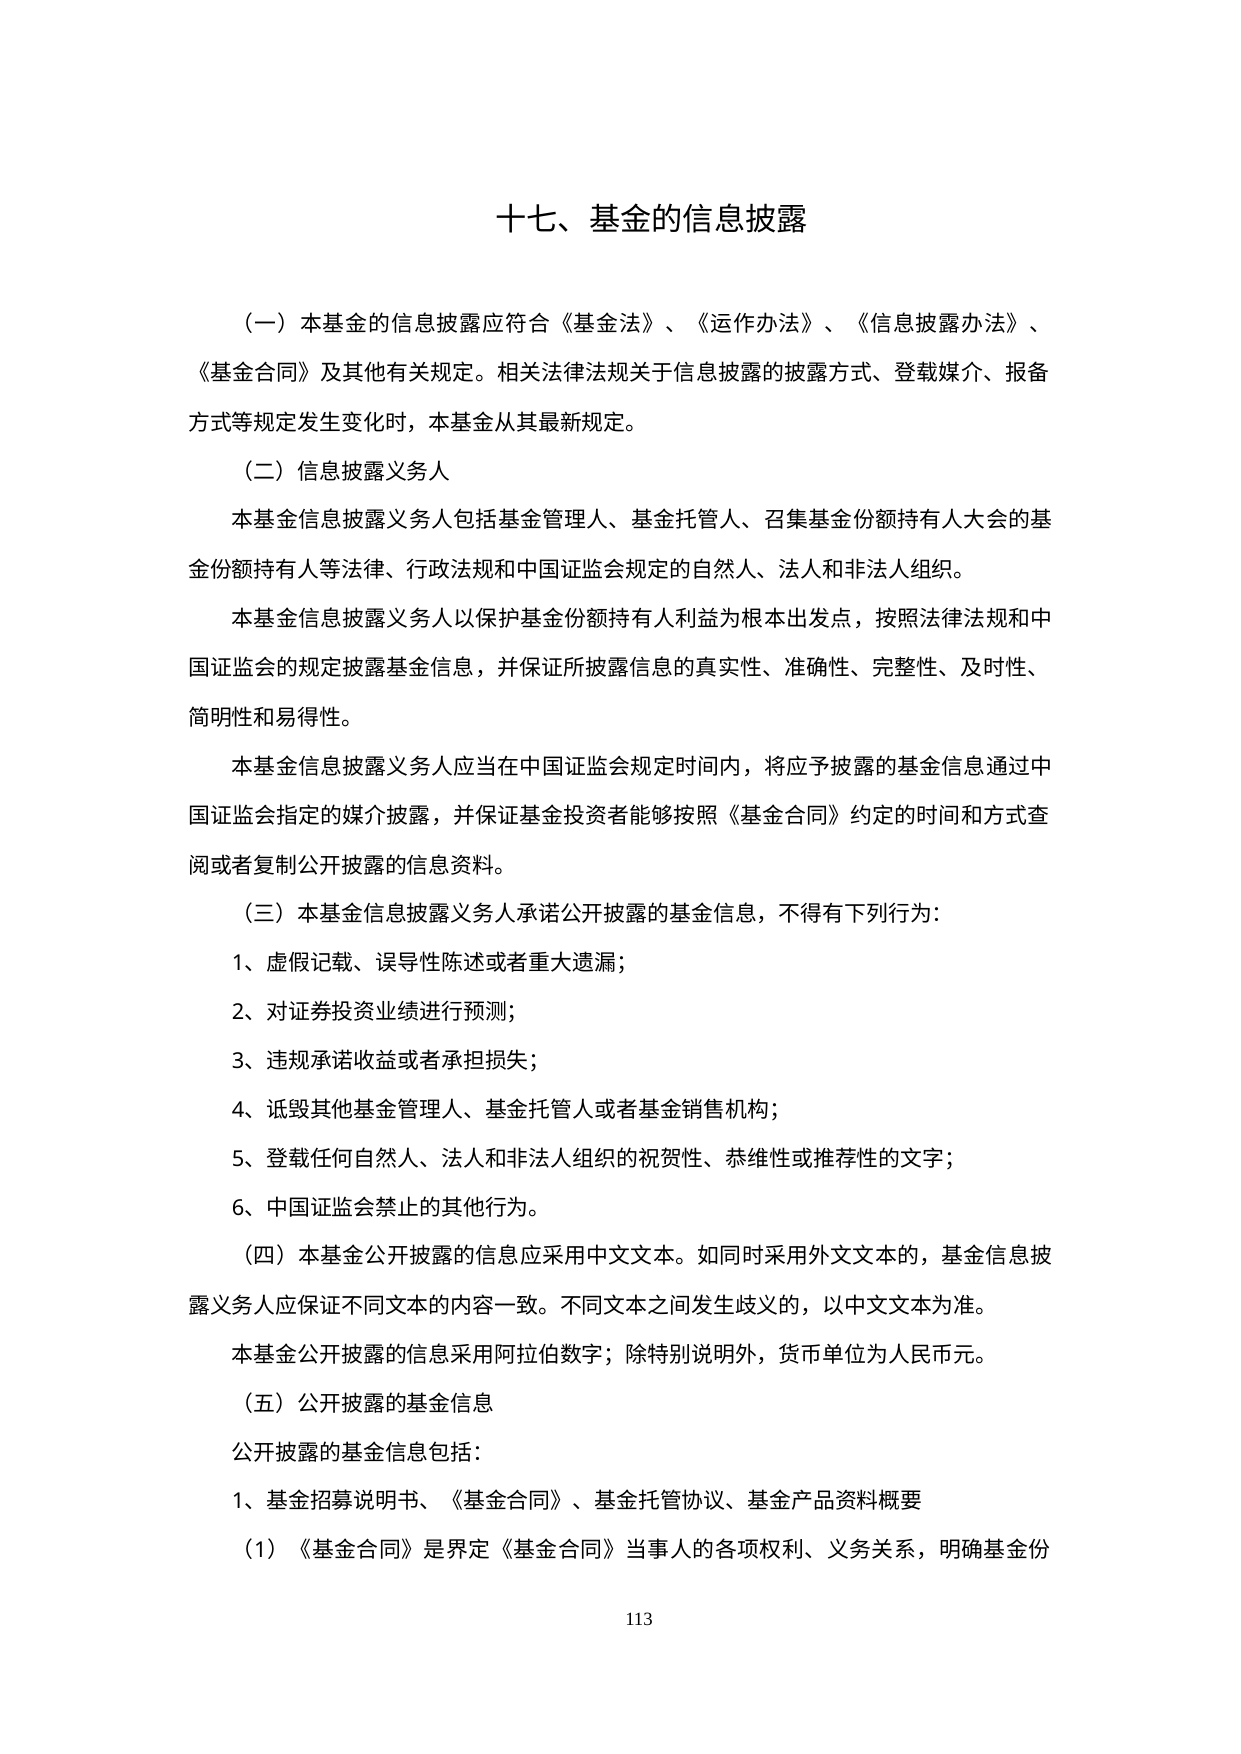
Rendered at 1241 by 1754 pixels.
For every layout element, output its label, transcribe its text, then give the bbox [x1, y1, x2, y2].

text 本基金信息披露义务人包括基金管理人、基金托管人、召集基金份额持有人大会的基金份额持有人等法律、行政法规和中国证监会规定的自然人、法人和非法人组织。 [188, 502, 1052, 584]
text （二）信息披露义务人 [188, 453, 1052, 486]
text 6、中国证监会禁止的其他行为。 [188, 1189, 1052, 1222]
subtitle 十七、基金的信息披露 [188, 183, 1052, 249]
text （三）本基金信息披露义务人承诺公开披露的基金信息，不得有下列行为： [188, 896, 1052, 929]
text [188, 1532, 1052, 1564]
text （四）本基金公开披露的信息应采用中文文本。如同时采用外文文本的，基金信息披露义务人应保证不同文本的内容一致。不同文本之间发生歧义的，以中文文本为准。 [188, 1238, 1052, 1320]
text 本基金信息披露义务人应当在中国证监会规定时间内，将应予披露的基金信息通过中国证监会指定的媒介披露，并保证基金投资者能够按照《基金合同》约定的时间和方式查阅或者复制公开披露的信息资料。 [188, 748, 1052, 880]
text 本基金信息披露义务人以保护基金份额持有人利益为根本出发点，按照法律法规和中国证监会的规定披露基金信息，并保证所披露信息的真实性、准确性、完整性、及时性、简明性和易得性。 [188, 600, 1052, 732]
text 2、对证券投资业绩进行预测； [188, 993, 1052, 1027]
text 公开披露的基金信息包括： [188, 1434, 1052, 1467]
text 1、虚假记载、误导性陈述或者重大遗漏； [188, 945, 1052, 978]
text （一）本基金的信息披露应符合《基金法》、《运作办法》、《信息披露办法》、《基金合同》及其他有关规定。相关法律法规关于信息披露的披露方式、登载媒介、报备方式等规定发生变化时，本基金从其最新规定。 [188, 305, 1052, 437]
text （五）公开披露的基金信息 [188, 1385, 1052, 1418]
text 5、登载任何自然人、法人和非法人组织的祝贺性、恭维性或推荐性的文字； [188, 1140, 1052, 1173]
text 本基金公开披露的信息采用阿拉伯数字；除特别说明外，货币单位为人民币元。 [188, 1336, 1052, 1369]
text 3、违规承诺收益或者承担损失； [188, 1042, 1052, 1075]
text 4、诋毁其他基金管理人、基金托管人或者基金销售机构； [188, 1091, 1052, 1124]
text 1、基金招募说明书、《基金合同》、基金托管协议、基金产品资料概要 [188, 1483, 1052, 1516]
